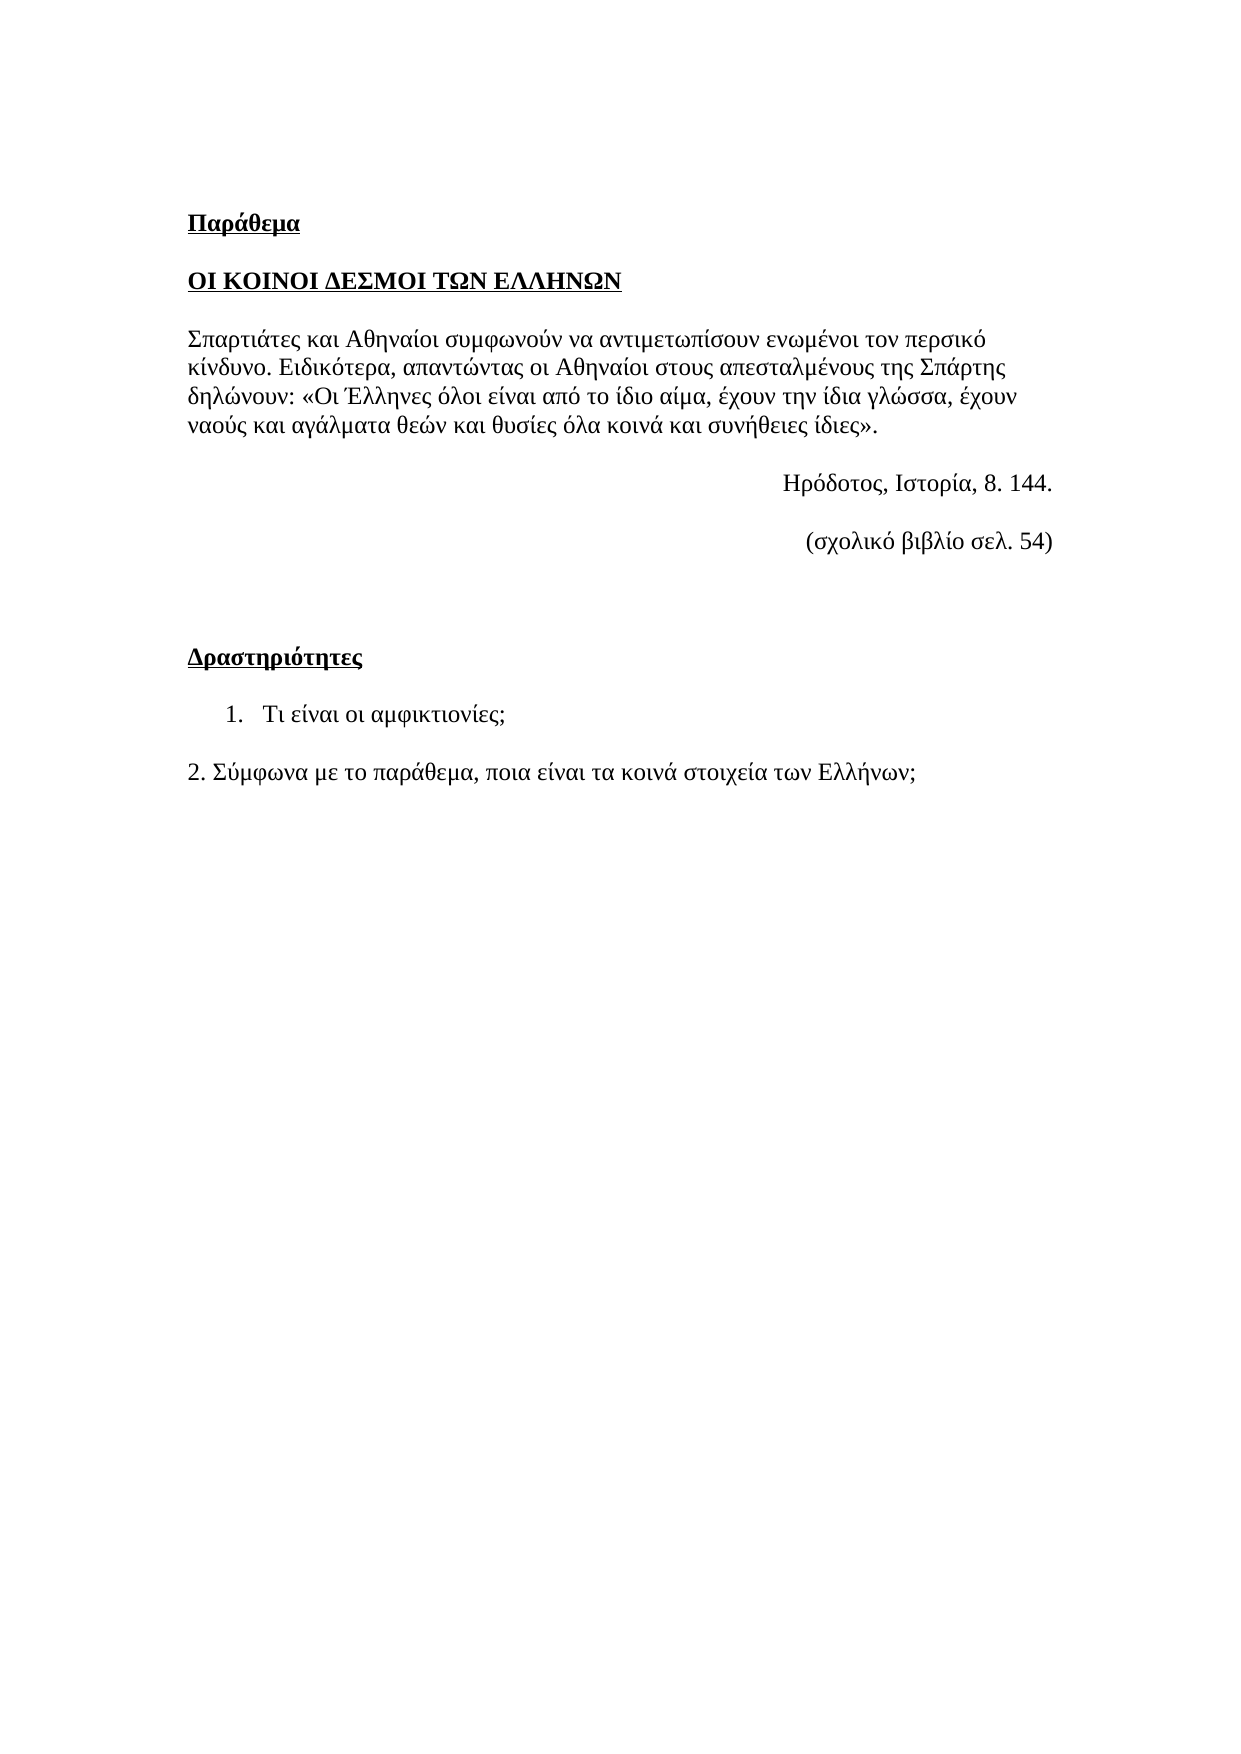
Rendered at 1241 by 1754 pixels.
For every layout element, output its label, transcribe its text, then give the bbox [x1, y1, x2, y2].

list Τι είναι οι αμφικτιονίες; [225, 699, 1053, 728]
text Δραστηριότητες [187, 642, 1053, 670]
text Ηρόδοτος, Ιστορία, 8. 144. [187, 468, 1053, 497]
text Σπαρτιάτες και Αθηναίοι συμφωνούν να αντιμετωπίσουν ενωμένοι τον περσικό κίνδυνο. Ειδικότερα, απαντώντας οι Αθηναίοι στους απεσταλμένους της Σπάρτης δηλώνουν: «Οι Έλληνες όλοι είναι από το ίδιο αίμα, έχουν την ίδια γλώσσα, έχουν ναούς και αγάλματα θεών και θυσίες όλα κοινά και συνήθειες ίδιες». [187, 324, 1053, 439]
text Παράθεμα [187, 208, 1053, 237]
text ΟΙ ΚΟΙΝΟΙ ΔΕΣΜΟΙ ΤΩΝ ΕΛΛΗΝΩΝ [187, 266, 1053, 294]
text (σχολικό βιβλίο σελ. 54) [187, 526, 1053, 554]
text 2. Σύμφωνα με το παράθεμα, ποια είναι τα κοινά στοιχεία των Ελλήνων; [187, 757, 1053, 786]
